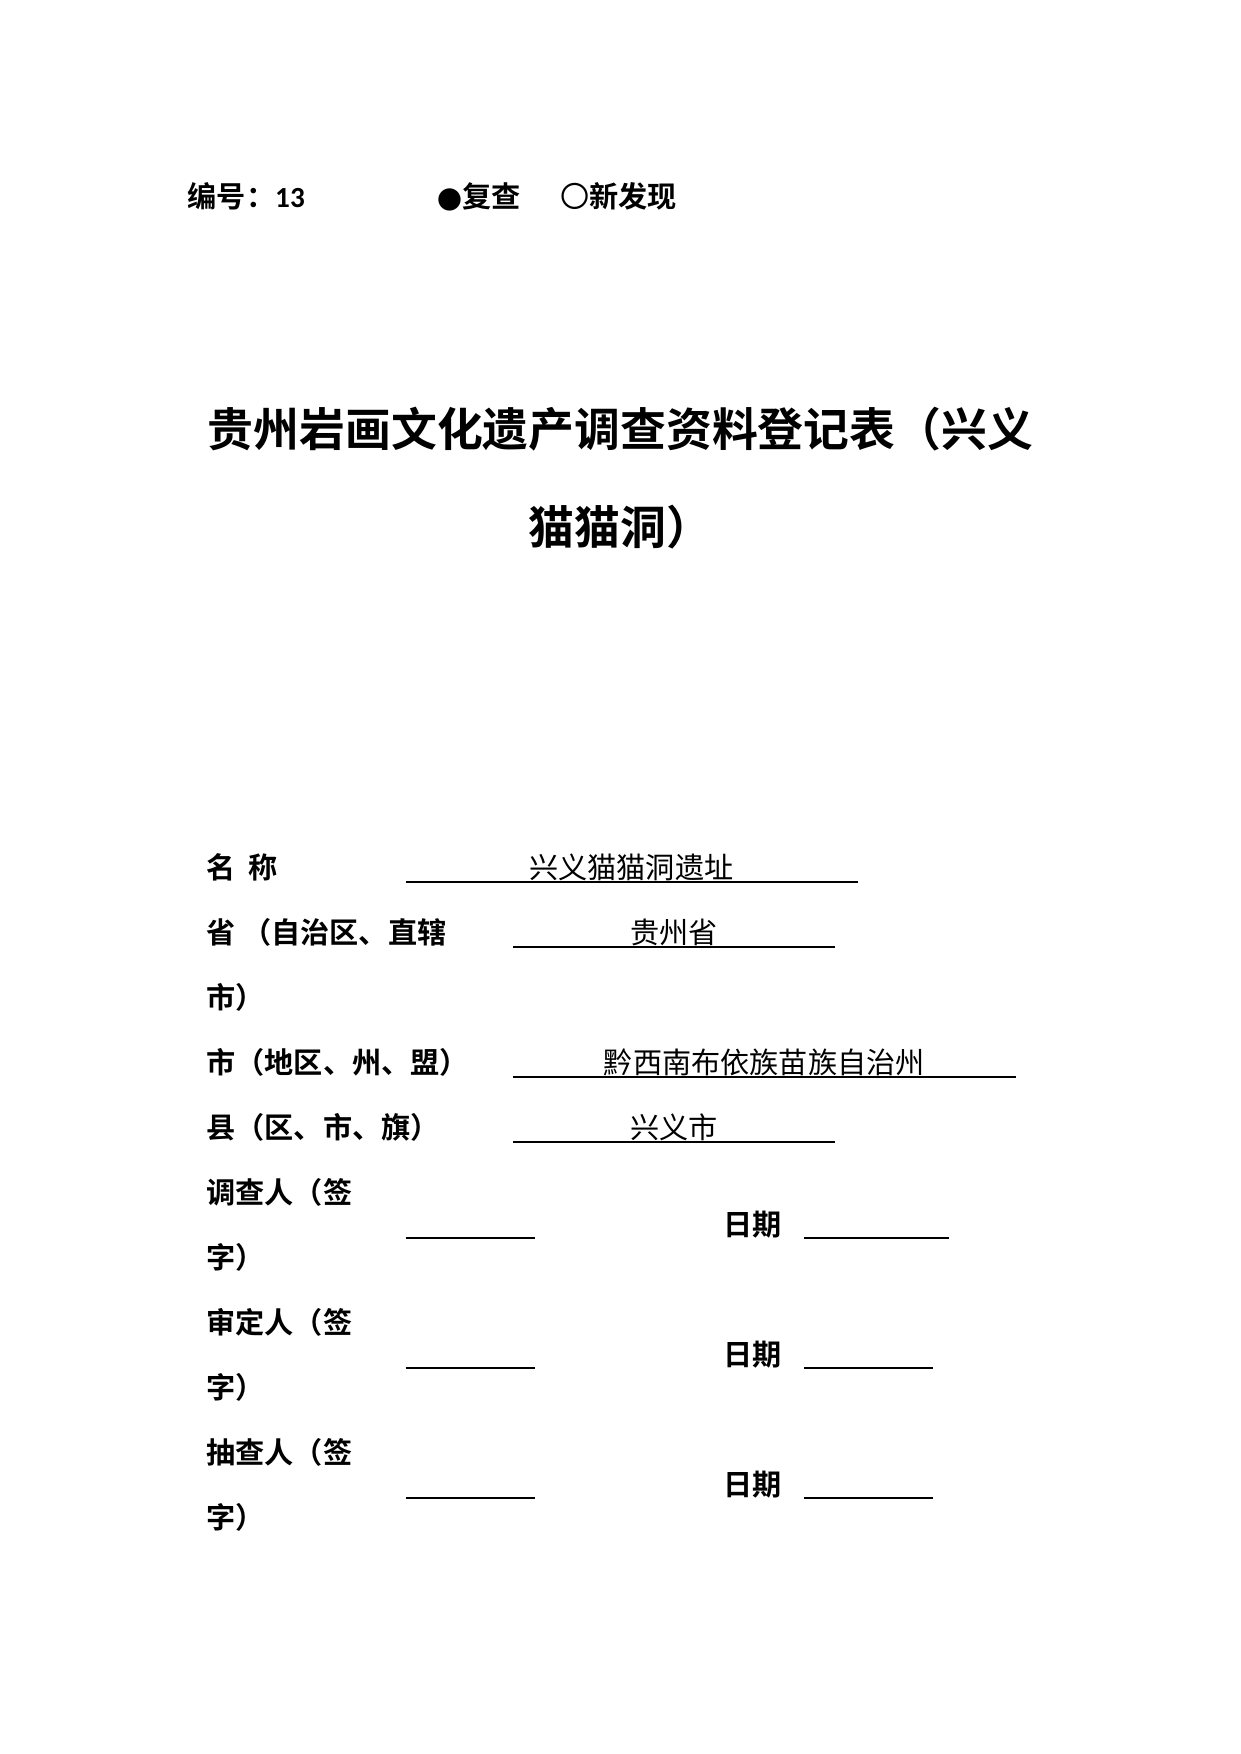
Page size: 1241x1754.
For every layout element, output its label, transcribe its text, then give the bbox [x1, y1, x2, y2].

table_cell 日期 [690, 1418, 793, 1548]
table_cell 日期 [690, 1158, 793, 1288]
table_cell [394, 1288, 689, 1418]
table_cell 黔西南布依族苗族自治州 [501, 1028, 1045, 1093]
table_cell [793, 1418, 1045, 1548]
table_header 名 称 [195, 833, 394, 898]
table_cell 省 （自治区、直辖市） [195, 898, 501, 1028]
table_cell [793, 1288, 1045, 1418]
table_header 兴义猫猫洞遗址 [394, 833, 1045, 898]
table_cell 兴义市 [501, 1093, 1045, 1158]
table_cell 县（区、市、旗） [195, 1093, 501, 1158]
text 编号：13 ●复查 〇新发现 [187, 162, 1053, 227]
table_cell [394, 1158, 689, 1288]
table_cell 日期 [690, 1288, 793, 1418]
table_cell 抽查人（签字） [195, 1418, 394, 1548]
text 贵州岩画文化遗产调查资料登记表（兴义猫猫洞） [187, 378, 1053, 573]
table_cell 审定人（签字） [195, 1288, 394, 1418]
table_cell 市（地区、州、盟） [195, 1028, 501, 1093]
table_cell [394, 1418, 689, 1548]
table_cell [793, 1158, 1045, 1288]
table_cell 调查人（签字） [195, 1158, 394, 1288]
table_cell 贵州省 [501, 898, 1045, 1028]
